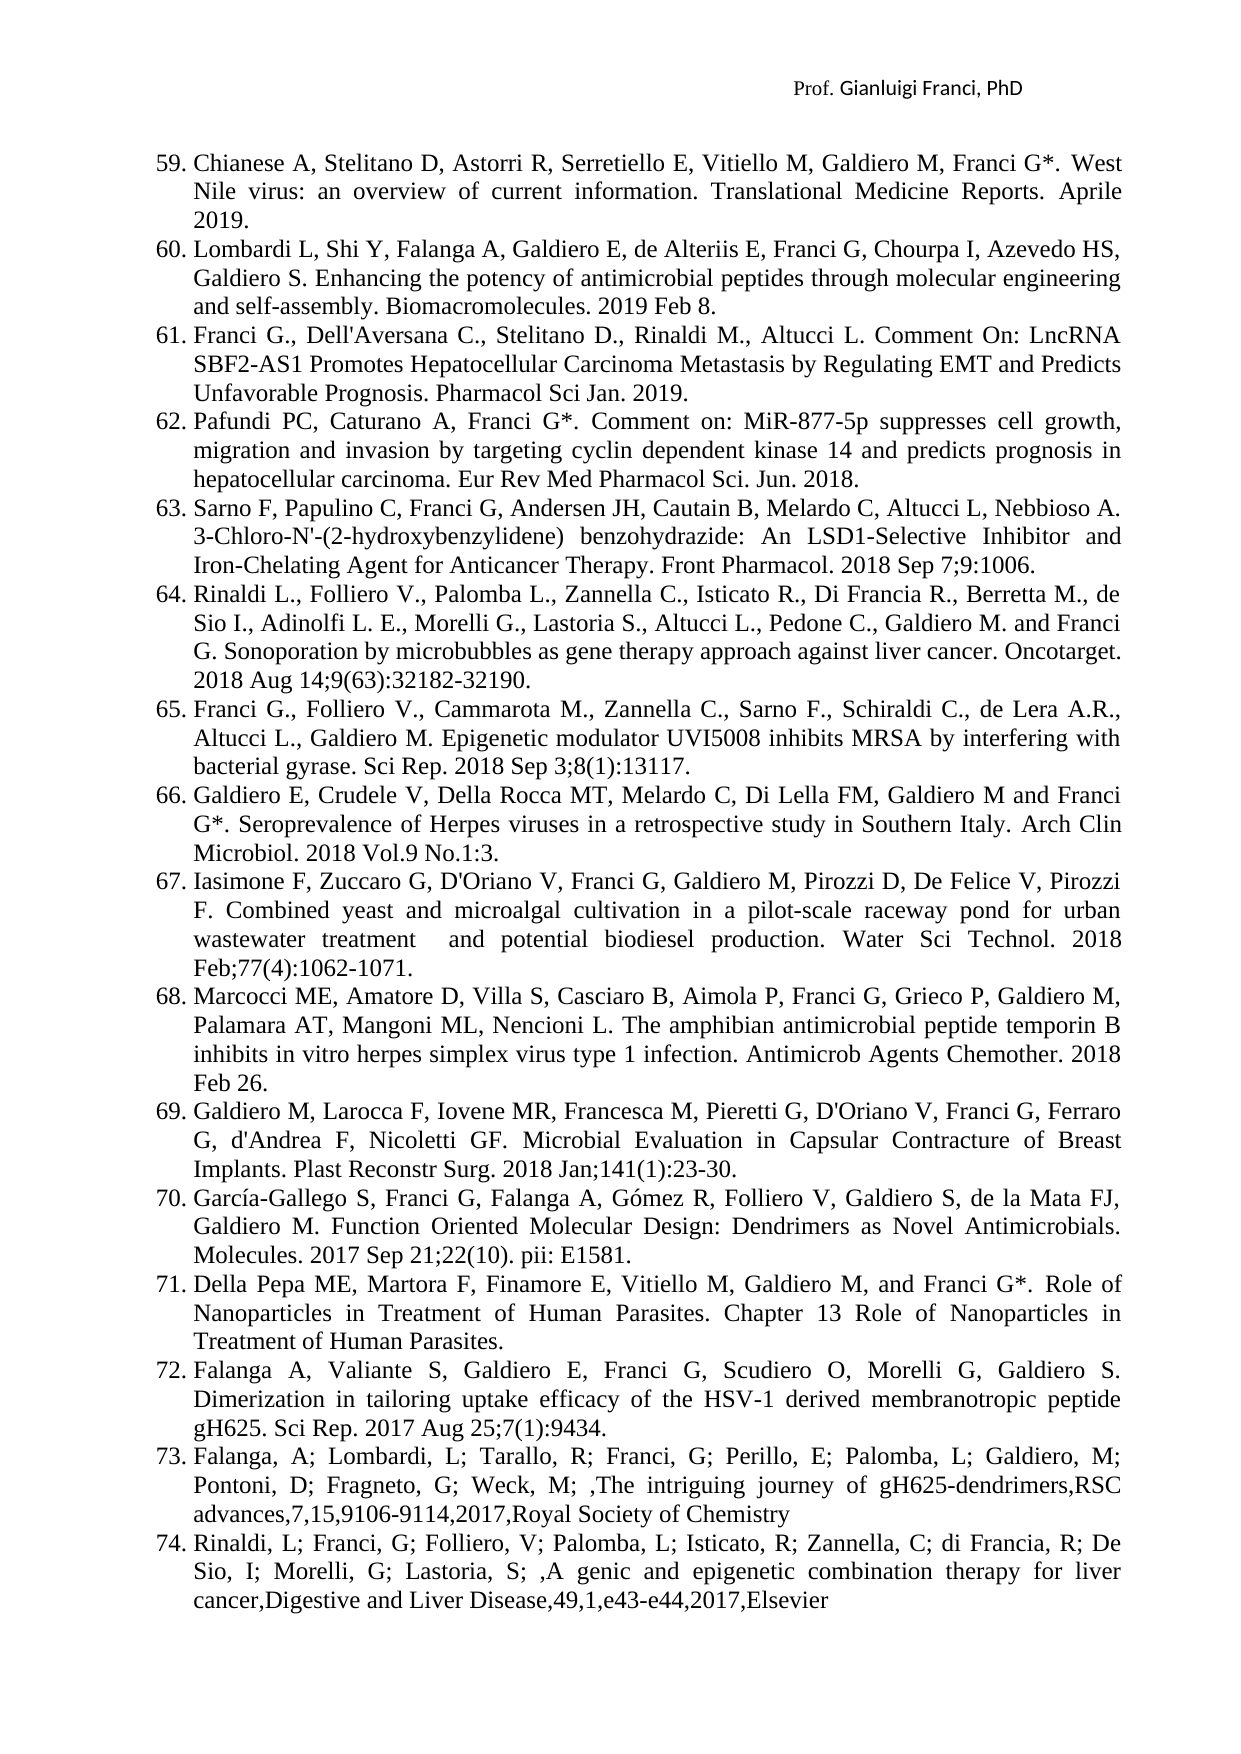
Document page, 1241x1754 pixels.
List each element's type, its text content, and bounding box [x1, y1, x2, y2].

list Chianese A, Stelitano D, Astorri R, Serretiello E, Vitiello M, Galdiero M, Franci G*. West Nile virus: an overview of current information. Translational Medicine Reports. Aprile 2019. [156, 148, 1122, 234]
list García-Gallego S, Franci G, Falanga A, Gómez R, Folliero V, Galdiero S, de la Mata FJ, Galdiero M. Function Oriented Molecular Design: Dendrimers as Novel Antimicrobials. Molecules. 2017 Sep 21;22(10). pii: E1581. [156, 1183, 1122, 1269]
list Sarno F, Papulino C, Franci G, Andersen JH, Cautain B, Melardo C, Altucci L, Nebbioso A. 3-Chloro-N'-(2-hydroxybenzylidene) benzohydrazide: An LSD1-Selective Inhibitor and Iron-Chelating Agent for Anticancer Therapy. Front Pharmacol. 2018 Sep 7;9:1006. [156, 493, 1122, 579]
list Rinaldi L., Folliero V., Palomba L., Zannella C., Isticato R., Di Francia R., Berretta M., de Sio I., Adinolfi L. E., Morelli G., Lastoria S., Altucci L., Pedone C., Galdiero M. and Franci G. Sonoporation by microbubbles as gene therapy approach against liver cancer. Oncotarget. 2018 Aug 14;9(63):32182-32190. [156, 579, 1122, 694]
list Franci G., Dell'Aversana C., Stelitano D., Rinaldi M., Altucci L. Comment On: LncRNA SBF2-AS1 Promotes Hepatocellular Carcinoma Metastasis by Regulating EMT and Predicts Unfavorable Prognosis. Pharmacol Sci Jan. 2019. [156, 320, 1122, 406]
list Galdiero M, Larocca F, Iovene MR, Francesca M, Pieretti G, D'Oriano V, Franci G, Ferraro G, d'Andrea F, Nicoletti GF. Microbial Evaluation in Capsular Contracture of Breast Implants. Plast Reconstr Surg. 2018 Jan;141(1):23-30. [156, 1096, 1122, 1183]
list Della Pepa ME, Martora F, Finamore E, Vitiello M, Galdiero M, and Franci G*. Role of Nanoparticles in Treatment of Human Parasites. Chapter 13 Role of Nanoparticles in Treatment of Human Parasites. [156, 1269, 1122, 1355]
list Rinaldi, L; Franci, G; Folliero, V; Palomba, L; Isticato, R; Zannella, C; di Francia, R; De Sio, I; Morelli, G; Lastoria, S; ,A genic and epigenetic combination therapy for liver cancer,Digestive and Liver Disease,49,1,e43-e44,2017,Elsevier [156, 1528, 1122, 1614]
list Falanga, A; Lombardi, L; Tarallo, R; Franci, G; Perillo, E; Palomba, L; Galdiero, M; Pontoni, D; Fragneto, G; Weck, M; ,The intriguing journey of gH625-dendrimers,RSC advances,7,15,9106-9114,2017,Royal Society of Chemistry [156, 1441, 1122, 1528]
list Galdiero E, Crudele V, Della Rocca MT, Melardo C, Di Lella FM, Galdiero M and Franci G*. Seroprevalence of Herpes viruses in a retrospective study in Southern Italy. Arch Clin Microbiol. 2018 Vol.9 No.1:3. [156, 780, 1122, 866]
list Franci G., Folliero V., Cammarota M., Zannella C., Sarno F., Schiraldi C., de Lera A.R., Altucci L., Galdiero M. Epigenetic modulator UVI5008 inhibits MRSA by interfering with bacterial gyrase. Sci Rep. 2018 Sep 3;8(1):13117. [156, 694, 1122, 780]
list Lombardi L, Shi Y, Falanga A, Galdiero E, de Alteriis E, Franci G, Chourpa I, Azevedo HS, Galdiero S. Enhancing the potency of antimicrobial peptides through molecular engineering and self-assembly. Biomacromolecules. 2019 Feb 8. [156, 234, 1122, 320]
list Marcocci ME, Amatore D, Villa S, Casciaro B, Aimola P, Franci G, Grieco P, Galdiero M, Palamara AT, Mangoni ML, Nencioni L. The amphibian antimicrobial peptide temporin B inhibits in vitro herpes simplex virus type 1 infection. Antimicrob Agents Chemother. 2018 Feb 26. [156, 981, 1122, 1096]
list Pafundi PC, Caturano A, Franci G*. Comment on: MiR-877-5p suppresses cell growth, migration and invasion by targeting cyclin dependent kinase 14 and predicts prognosis in hepatocellular carcinoma. Eur Rev Med Pharmacol Sci. Jun. 2018. [156, 406, 1122, 493]
list Iasimone F, Zuccaro G, D'Oriano V, Franci G, Galdiero M, Pirozzi D, De Felice V, Pirozzi F. Combined yeast and microalgal cultivation in a pilot-scale raceway pond for urban wastewater treatment and potential biodiesel production. Water Sci Technol. 2018 Feb;77(4):1062-1071. [156, 866, 1122, 981]
list Falanga A, Valiante S, Galdiero E, Franci G, Scudiero O, Morelli G, Galdiero S. Dimerization in tailoring uptake efficacy of the HSV-1 derived membranotropic peptide gH625. Sci Rep. 2017 Aug 25;7(1):9434. [156, 1355, 1122, 1441]
